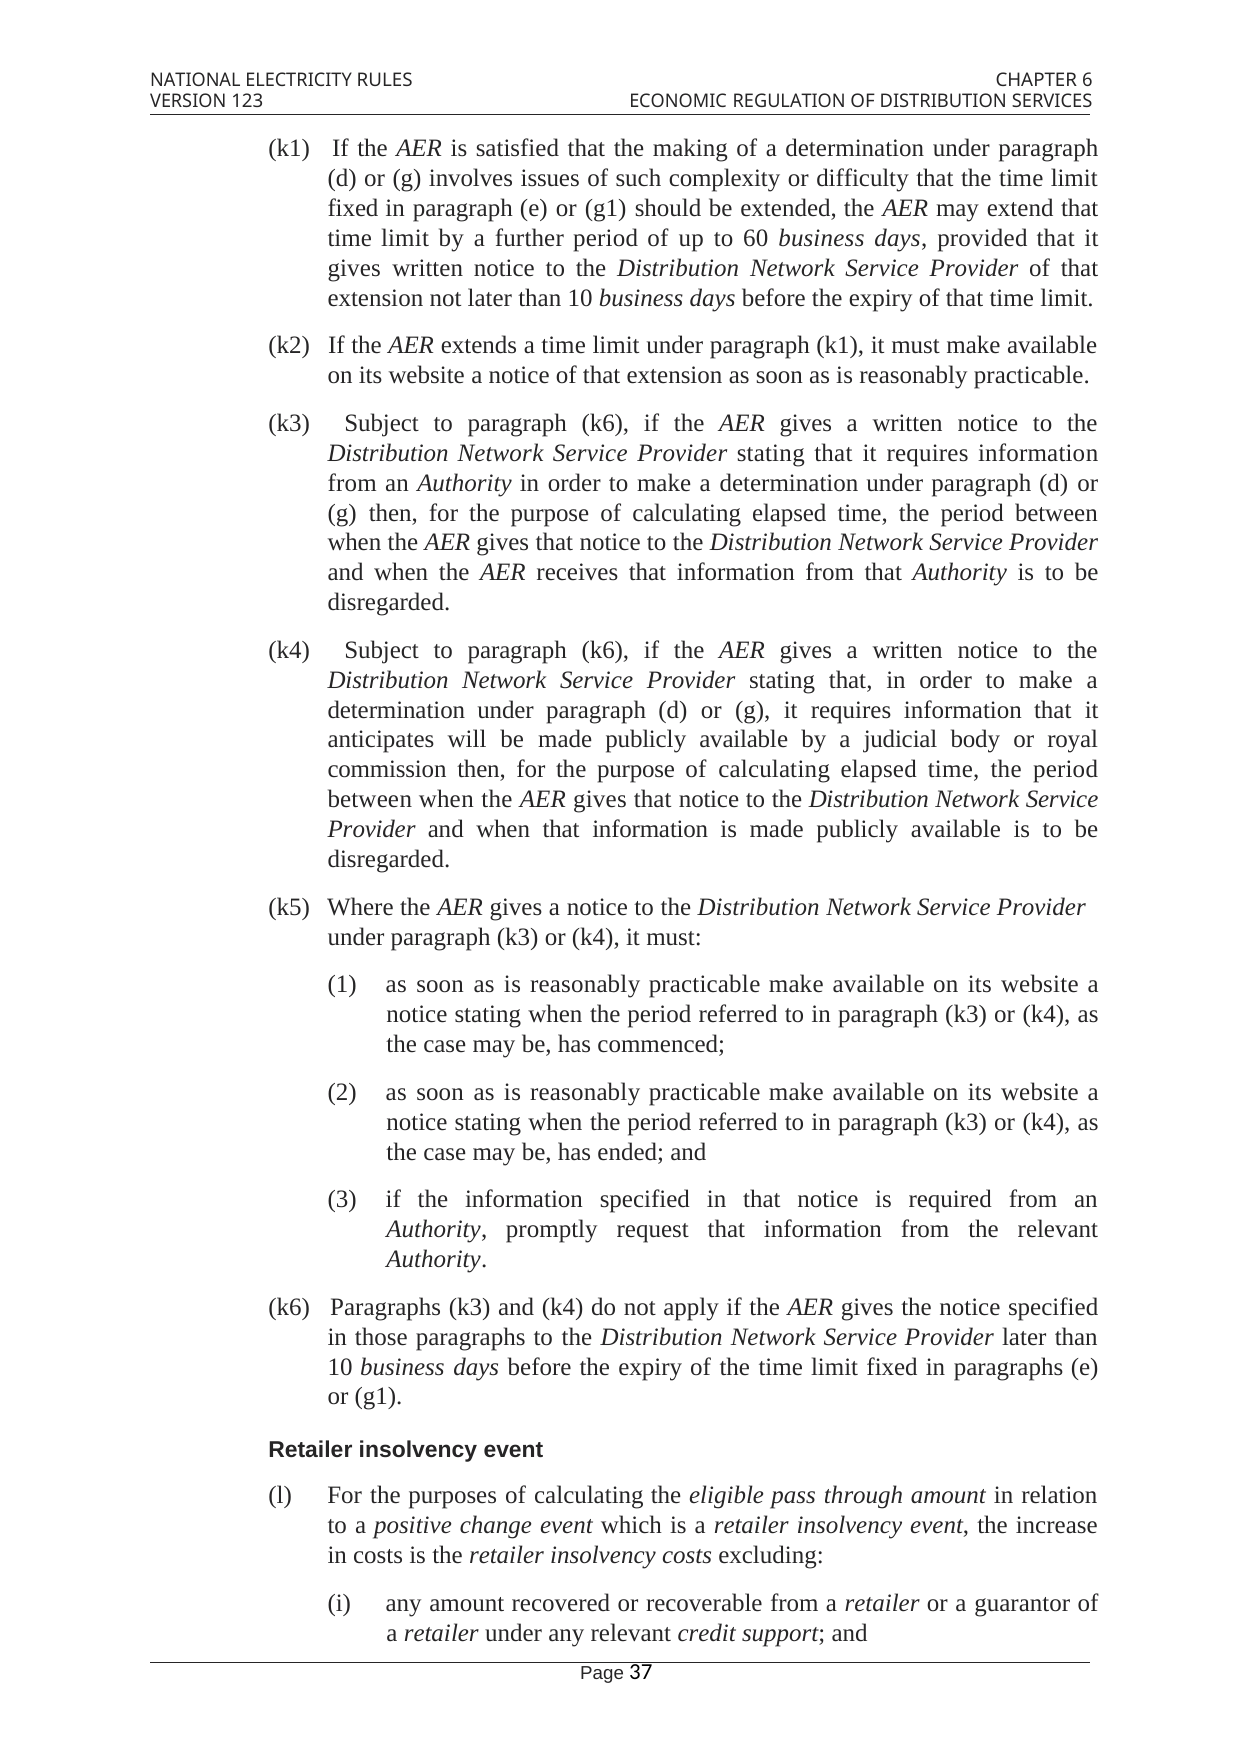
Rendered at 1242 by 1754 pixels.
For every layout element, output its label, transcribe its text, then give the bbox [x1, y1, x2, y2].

text (k4) Subject to paragraph (k6), if the AER gives a written notice to the Distribution Network Service Provider stating that, in order to make a determination under paragraph (d) or (g), it requires information that it anticipates will be made publicly available by a judicial body or royal commission then, for the purpose of calculating elapsed time, the period between when the AER gives that notice to the Distribution Network Service Provider and when that information is made publicly available is to be disregarded. [268, 635, 1098, 873]
text (3) if the information specified in that notice is required from an Authority, promptly request that information from the relevant Authority. [327, 1184, 1098, 1273]
text Retailer insolvency event [268, 1436, 1106, 1463]
text (k5) Where the AER gives a notice to the Distribution Network Service Provider [268, 892, 1106, 921]
text (i) any amount recovered or recoverable from a retailer or a guarantor of a retailer under any relevant credit support; and [327, 1588, 1098, 1646]
text (k6) Paragraphs (k3) and (k4) do not apply if the AER gives the notice specified in those paragraphs to the Distribution Network Service Provider later than 10 business days before the expiry of the time limit fixed in paragraphs (e) or (g1). [268, 1292, 1098, 1410]
text (1) as soon as is reasonably practicable make available on its website a notice stating when the period referred to in paragraph (k3) or (k4), as the case may be, has commenced; [327, 969, 1098, 1058]
text (k3) Subject to paragraph (k6), if the AER gives a written notice to the Distribution Network Service Provider stating that it requires information from an Authority in order to make a determination under paragraph (d) or (g) then, for the purpose of calculating elapsed time, the period between when the AER gives that notice to the Distribution Network Service Provider and when the AER receives that information from that Authority is to be disregarded. [268, 408, 1098, 616]
text under paragraph (k3) or (k4), it must: [327, 922, 1106, 951]
text (k1) If the AER is satisfied that the making of a determination under paragraph (d) or (g) involves issues of such complexity or difficulty that the time limit fixed in paragraph (e) or (g1) should be extended, the AER may extend that time limit by a further period of up to 60 business days, provided that it gives written notice to the Distribution Network Service Provider of that extension not later than 10 business days before the expiry of that time limit. [268, 133, 1098, 311]
text (l) For the purposes of calculating the eligible pass through amount in relation to a positive change event which is a retailer insolvency event, the increase in costs is the retailer insolvency costs excluding: [268, 1480, 1098, 1569]
text (2) as soon as is reasonably practicable make available on its website a notice stating when the period referred to in paragraph (k3) or (k4), as the case may be, has ended; and [327, 1077, 1098, 1165]
text (k2) If the AER extends a time limit under paragraph (k1), it must make available on its website a notice of that extension as soon as is reasonably practicable. [268, 330, 1098, 389]
